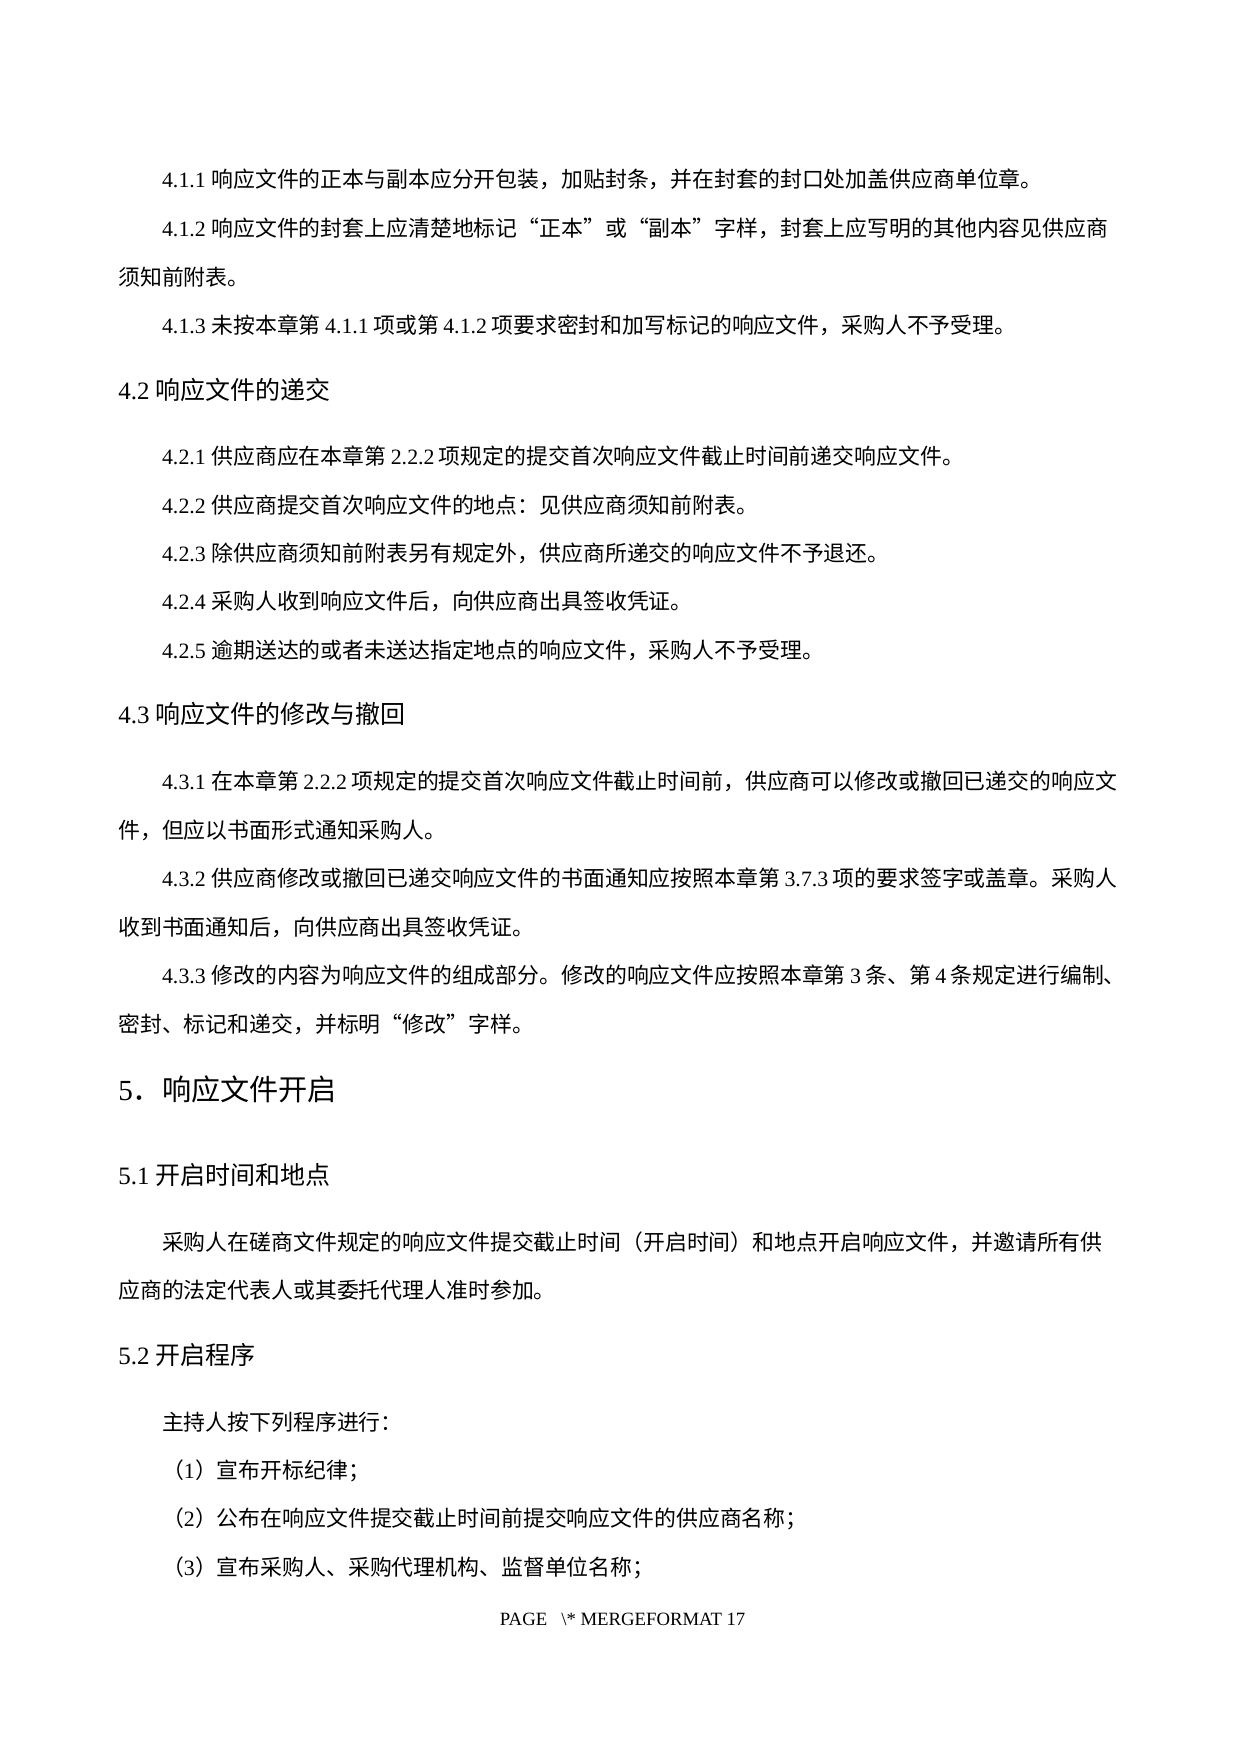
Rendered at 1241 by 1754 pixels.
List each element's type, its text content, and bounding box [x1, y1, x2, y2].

text 4.2.2 供应商提交首次响应文件的地点：见供应商须知前附表。 [118, 487, 1122, 520]
text 5.1 开启时间和地点 [118, 1141, 1122, 1206]
text 4.2 响应文件的递交 [118, 356, 1122, 421]
text 4.2.1 供应商应在本章第2.2.2项规定的提交首次响应文件截止时间前递交响应文件。 [118, 439, 1122, 471]
text （3）宣布采购人、采购代理机构、监督单位名称； [118, 1549, 1122, 1582]
text （2）公布在响应文件提交截止时间前提交响应文件的供应商名称； [118, 1501, 1122, 1533]
text 4.2.3 除供应商须知前附表另有规定外，供应商所递交的响应文件不予退还。 [118, 536, 1122, 568]
text 4.1.3 未按本章第4.1.1项或第4.1.2项要求密封和加写标记的响应文件，采购人不予受理。 [118, 307, 1122, 340]
text 4.3.3 修改的内容为响应文件的组成部分。修改的响应文件应按照本章第3条、第4条规定进行编制、密封、标记和递交，并标明“修改”字样。 [118, 958, 1122, 1039]
text （1）宣布开标纪律； [118, 1453, 1122, 1485]
text 主持人按下列程序进行： [118, 1404, 1122, 1437]
text 4.3 响应文件的修改与撤回 [118, 681, 1122, 746]
text 4.2.4 采购人收到响应文件后，向供应商出具签收凭证。 [118, 584, 1122, 616]
text 4.1.2 响应文件的封套上应清楚地标记“正本”或“副本”字样，封套上应写明的其他内容见供应商须知前附表。 [118, 210, 1122, 292]
text 4.3.1 在本章第2.2.2项规定的提交首次响应文件截止时间前，供应商可以修改或撤回已递交的响应文件，但应以书面形式通知采购人。 [118, 764, 1122, 845]
subtitle 5．响应文件开启 [118, 1055, 1122, 1120]
text 5.2 开启程序 [118, 1321, 1122, 1386]
text 4.1.1 响应文件的正本与副本应分开包装，加贴封条，并在封套的封口处加盖供应商单位章。 [118, 162, 1122, 194]
text 4.2.5 逾期送达的或者未送达指定地点的响应文件，采购人不予受理。 [118, 632, 1122, 665]
text 4.3.2 供应商修改或撤回已递交响应文件的书面通知应按照本章第3.7.3项的要求签字或盖章。采购人收到书面通知后，向供应商出具签收凭证。 [118, 861, 1122, 942]
text 采购人在磋商文件规定的响应文件提交截止时间（开启时间）和地点开启响应文件，并邀请所有供应商的法定代表人或其委托代理人准时参加。 [118, 1224, 1122, 1305]
